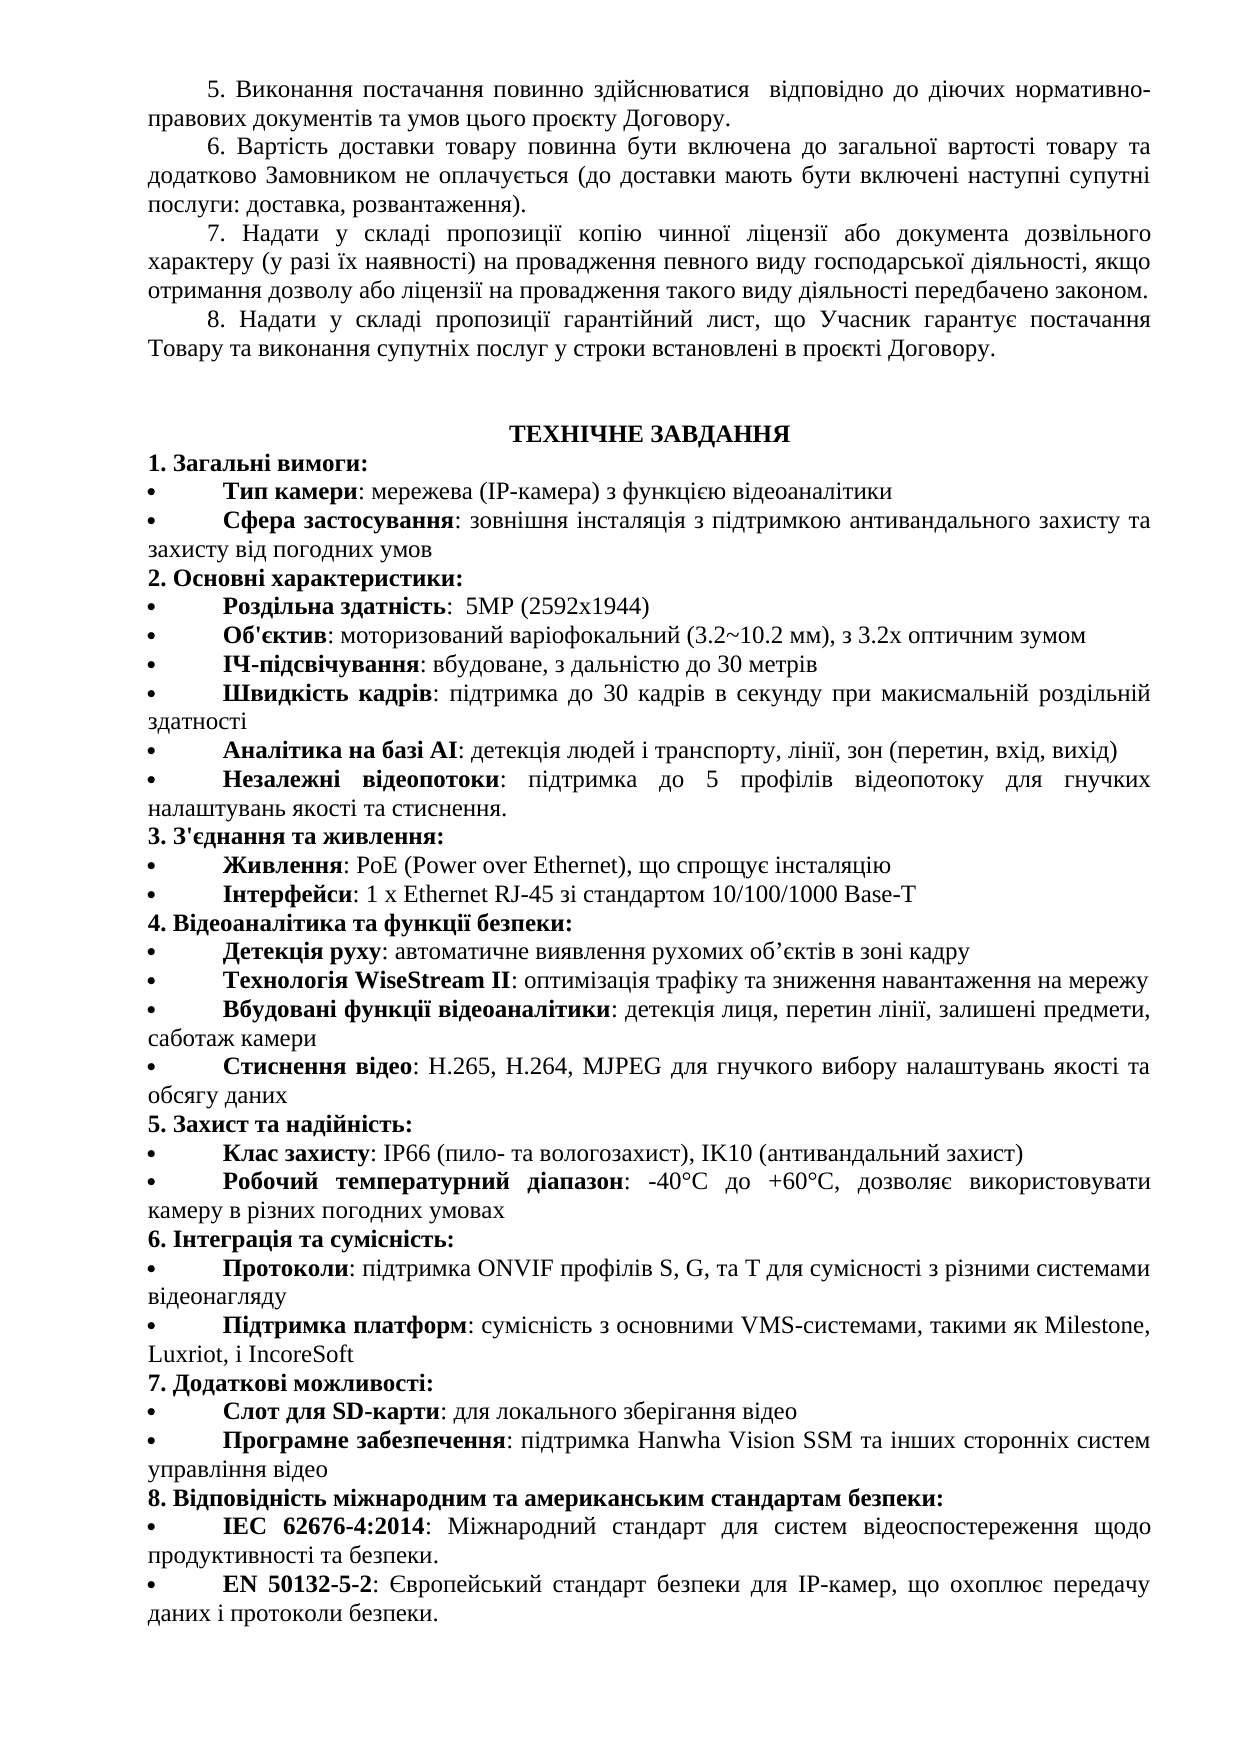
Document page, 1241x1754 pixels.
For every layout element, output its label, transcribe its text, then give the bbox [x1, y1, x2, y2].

text 7. Додаткові можливості: [148, 1368, 1152, 1396]
list Підтримка платформ: сумісність з основними VMS-системами, такими як Milestone, Luxriot, і IncoreSoft [148, 1310, 1152, 1368]
list EN 50132-5-2: Європейський стандарт безпеки для IP-камер, що охоплює передачу даних і протоколи безпеки. [148, 1569, 1152, 1626]
list Програмне забезпечення: підтримка Hanwha Vision SSM та інших сторонніх систем управління відео [148, 1425, 1152, 1483]
text 2. Основні характеристики: [148, 563, 1152, 591]
list Стиснення відео: H.265, H.264, MJPEG для гнучкого вибору налаштувань якості та обсягу даних [148, 1051, 1152, 1109]
text 1. Загальні вимоги: [148, 448, 1152, 476]
text 8. Надати у складі пропозиції гарантійний лист, що Учасник гарантує постачання Товару та виконання супутніх послуг у строки встановлені в проєкті Договору. [148, 304, 1152, 361]
list Тип камери: мережева (IP-камера) з функцією відеоаналітики [148, 476, 1152, 505]
list Сфера застосування: зовнішня інсталяція з підтримкою антивандального захисту та захисту від погодних умов [148, 505, 1152, 563]
text 3. З'єднання та живлення: [148, 821, 1152, 850]
list Роздільна здатність: 5MP (2592x1944) [148, 591, 1152, 620]
list Незалежні відеопотоки: підтримка до 5 профілів відеопотоку для гнучких налаштувань якості та стиснення. [148, 764, 1152, 821]
list Вбудовані функції відеоаналітики: детекція лиця, перетин лінії, залишені предмети, саботаж камери [148, 994, 1152, 1051]
text 8. Відповідність міжнародним та американським стандартам безпеки: [148, 1483, 1152, 1511]
list Клас захисту: IP66 (пило- та вологозахист), IK10 (антивандальний захист) [148, 1138, 1152, 1166]
text 7. Надати у складі пропозиції копію чинної ліцензії або документа дозвільного характеру (у разі їх наявності) на провадження певного виду господарської діяльності, якщо отримання дозволу або ліцензії на провадження такого виду діяльності передбачено законом. [148, 218, 1152, 304]
list Аналітика на базі AI: детекція людей і транспорту, лінії, зон (перетин, вхід, вихід) [148, 735, 1152, 764]
list Робочий температурний діапазон: -40°C до +60°C, дозволяє використовувати камеру в різних погодних умовах [148, 1166, 1152, 1224]
text 6. Вартість доставки товару повинна бути включена до загальної вартості товару та додатково Замовником не оплачується (до доставки мають бути включені наступні супутні послуги: доставка, розвантаження). [148, 131, 1152, 218]
text 4. Відеоаналітика та функції безпеки: [148, 908, 1152, 936]
text 5. Захист та надійність: [148, 1109, 1152, 1138]
list IEC 62676-4:2014: Міжнародний стандарт для систем відеоспостереження щодо продуктивності та безпеки. [148, 1511, 1152, 1569]
text ТЕХНІЧНЕ ЗАВДАННЯ [148, 419, 1152, 448]
list Протоколи: підтримка ONVIF профілів S, G, та T для сумісності з різними системами відеонагляду [148, 1253, 1152, 1310]
text 5. Виконання постачання повинно здійснюватися відповідно до діючих нормативно-правових документів та умов цього проєкту Договору. [148, 74, 1152, 131]
list Технологія WiseStream II: оптимізація трафіку та зниження навантаження на мережу [148, 965, 1152, 994]
list Детекція руху: автоматичне виявлення рухомих об’єктів в зоні кадру [148, 936, 1152, 965]
list ІЧ-підсвічування: вбудоване, з дальністю до 30 метрів [148, 649, 1152, 678]
list Об'єктив: моторизований варіофокальний (3.2~10.2 мм), з 3.2x оптичним зумом [148, 620, 1152, 649]
text 6. Інтеграція та сумісність: [148, 1224, 1152, 1253]
list Інтерфейси: 1 x Ethernet RJ-45 зі стандартом 10/100/1000 Base-T [148, 879, 1152, 908]
list Швидкість кадрів: підтримка до 30 кадрів в секунду при макисмальній роздільній здатності [148, 678, 1152, 735]
list Слот для SD-карти: для локального зберігання відео [148, 1396, 1152, 1425]
list Живлення: PoE (Power over Ethernet), що спрощує інсталяцію [148, 850, 1152, 879]
